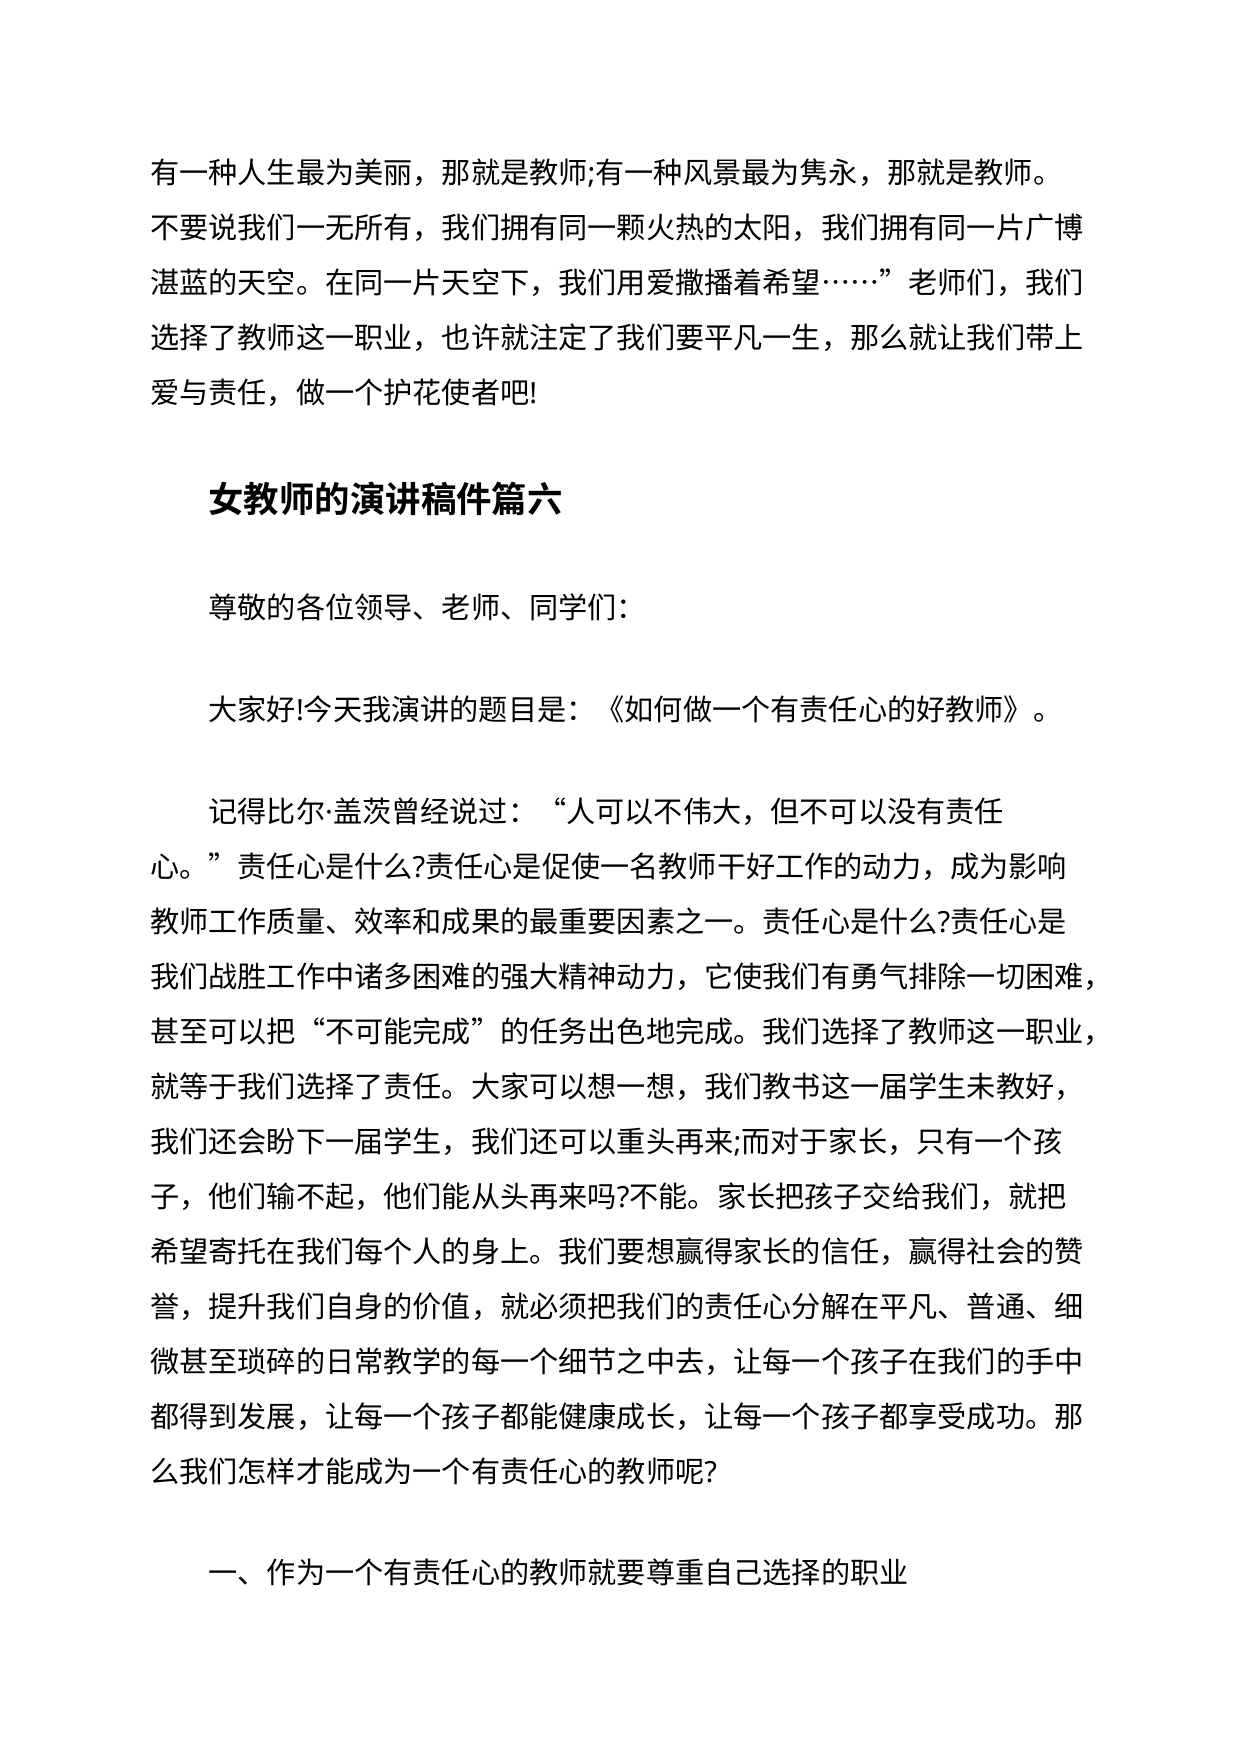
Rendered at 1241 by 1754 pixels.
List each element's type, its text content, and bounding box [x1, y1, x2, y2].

text 大家好!今天我演讲的题目是：《如何做一个有责任心的好教师》。 [150, 687, 1090, 729]
text 尊敬的各位领导、老师、同学们： [150, 585, 1090, 627]
text 一、作为一个有责任心的教师就要尊重自己选择的职业 [150, 1550, 1090, 1592]
text 女教师的演讲稿件篇六 [150, 472, 1090, 523]
text 记得比尔·盖茨曾经说过：“人可以不伟大，但不可以没有责任心。”责任心是什么?责任心是促使一名教师干好工作的动力，成为影响教师工作质量、效率和成果的最重要因素之一。责任心是什么?责任心是我们战胜工作中诸多困难的强大精神动力，它使我们有勇气排除一切困难，甚至可以把“不可能完成”的任务出色地完成。我们选择了教师这一职业，就等于我们选择了责任。大家可以想一想，我们教书这一届学生未教好，我们还会盼下一届学生，我们还可以重头再来;而对于家长，只有一个孩子，他们输不起，他们能从头再来吗?不能。家长把孩子交给我们，就把希望寄托在我们每个人的身上。我们要想赢得家长的信任，赢得社会的赞誉，提升我们自身的价值，就必须把我们的责任心分解在平凡、普通、细微甚至琐碎的日常教学的每一个细节之中去，让每一个孩子在我们的手中都得到发展，让每一个孩子都能健康成长，让每一个孩子都享受成功。那么我们怎样才能成为一个有责任心的教师呢? [150, 789, 1090, 1491]
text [150, 150, 1090, 412]
